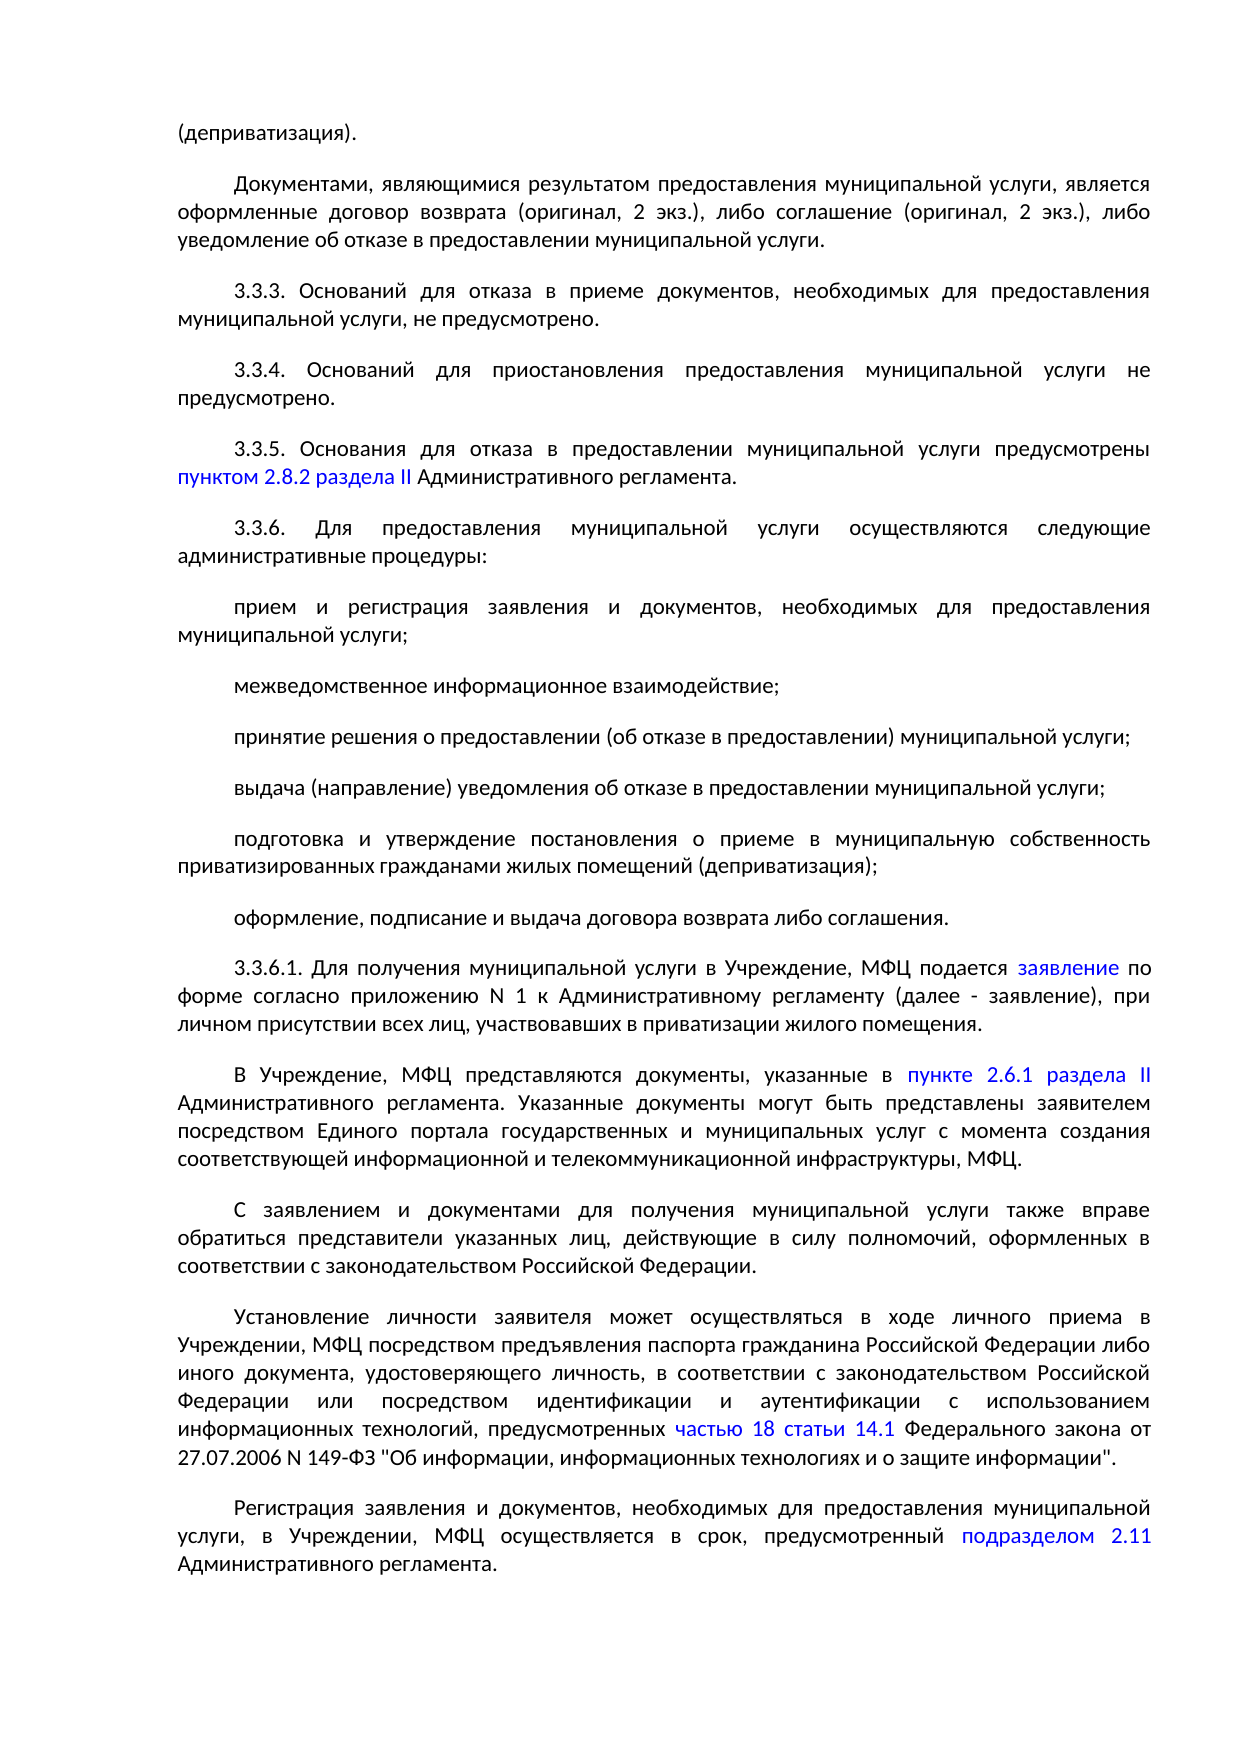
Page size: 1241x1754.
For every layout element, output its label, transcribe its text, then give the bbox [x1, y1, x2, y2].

text С заявлением и документами для получения муниципальной услуги также вправе обратиться представители указанных лиц, действующие в силу полномочий, оформленных в соответствии с законодательством Российской Федерации. [177, 1196, 1152, 1279]
text выдача (направление) уведомления об отказе в предоставлении муниципальной услуги; [177, 773, 1152, 801]
text 3.3.6.1. Для получения муниципальной услуги в Учреждение, МФЦ подается заявление по форме согласно приложению N 1 к Административному регламенту (далее - заявление), при личном присутствии всех лиц, участвовавших в приватизации жилого помещения. [177, 953, 1152, 1038]
text Регистрация заявления и документов, необходимых для предоставления муниципальной услуги, в Учреждении, МФЦ осуществляется в срок, предусмотренный подразделом 2.11 Административного регламента. [177, 1493, 1152, 1578]
text подготовка и утверждение постановления о приеме в муниципальную собственность приватизированных гражданами жилых помещений (деприватизация); [177, 824, 1152, 880]
text 3.3.6. Для предоставления муниципальной услуги осуществляются следующие административные процедуры: [177, 513, 1152, 569]
text межведомственное информационное взаимодействие; [177, 671, 1152, 699]
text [177, 118, 1152, 146]
text прием и регистрация заявления и документов, необходимых для предоставления муниципальной услуги; [177, 592, 1152, 648]
text 3.3.5. Основания для отказа в предоставлении муниципальной услуги предусмотрены пунктом 2.8.2 раздела II Административного регламента. [177, 434, 1152, 490]
text принятие решения о предоставлении (об отказе в предоставлении) муниципальной услуги; [177, 722, 1152, 750]
text оформление, подписание и выдача договора возврата либо соглашения. [177, 903, 1152, 931]
text 3.3.4. Оснований для приостановления предоставления муниципальной услуги не предусмотрено. [177, 355, 1152, 411]
text В Учреждение, МФЦ представляются документы, указанные в пункте 2.6.1 раздела II Административного регламента. Указанные документы могут быть представлены заявителем посредством Единого портала государственных и муниципальных услуг с момента создания соответствующей информационной и телекоммуникационной инфраструктуры, МФЦ. [177, 1061, 1152, 1173]
text Установление личности заявителя может осуществляться в ходе личного приема в Учреждении, МФЦ посредством предъявления паспорта гражданина Российской Федерации либо иного документа, удостоверяющего личность, в соответствии с законодательством Российской Федерации или посредством идентификации и аутентификации с использованием информационных технологий, предусмотренных частью 18 статьи 14.1 Федерального закона от 27.07.2006 N 149-ФЗ "Об информации, информационных технологиях и о защите информации". [177, 1302, 1152, 1471]
text 3.3.3. Оснований для отказа в приеме документов, необходимых для предоставления муниципальной услуги, не предусмотрено. [177, 276, 1152, 332]
text Документами, являющимися результатом предоставления муниципальной услуги, является оформленные договор возврата (оригинал, 2 экз.), либо соглашение (оригинал, 2 экз.), либо уведомление об отказе в предоставлении муниципальной услуги. [177, 169, 1152, 253]
